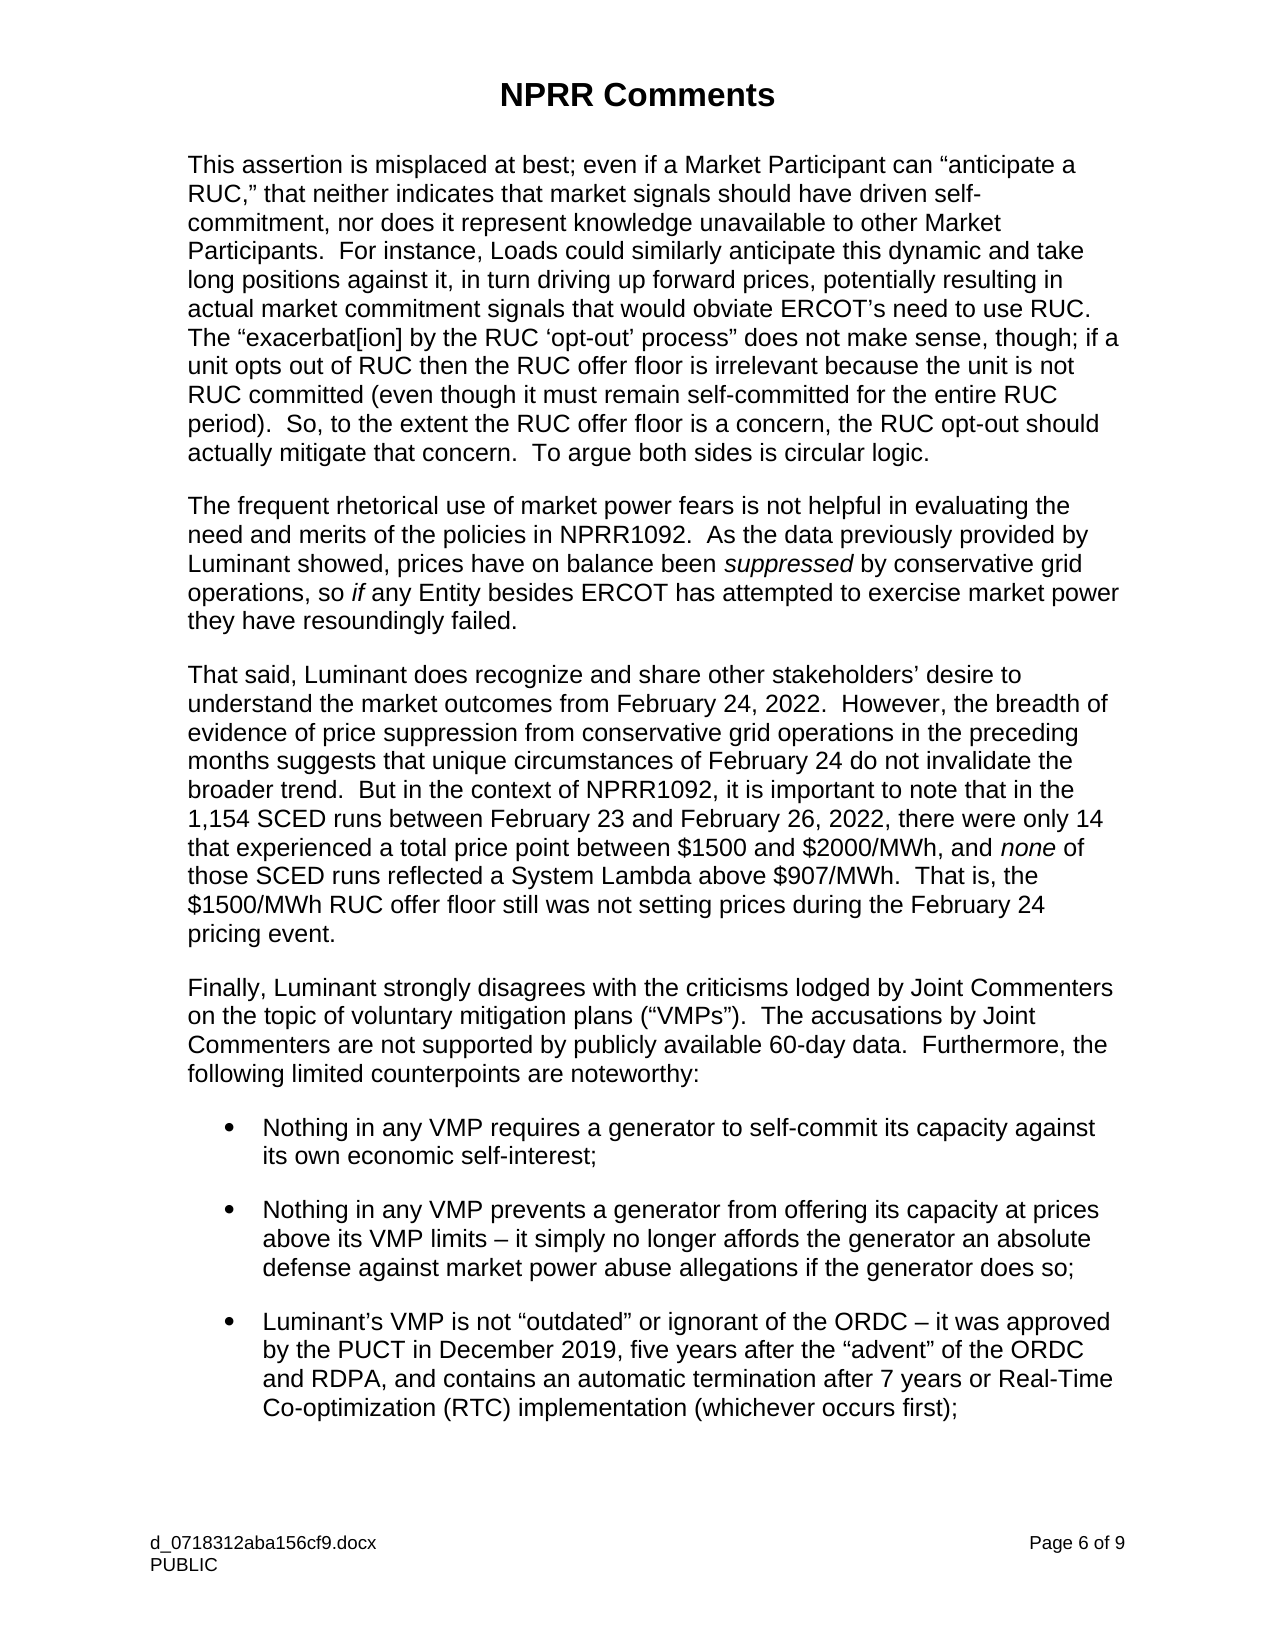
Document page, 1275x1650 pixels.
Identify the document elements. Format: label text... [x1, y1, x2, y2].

text The frequent rhetorical use of market power fears is not helpful in evaluating the need and merits of the policies in NPRR1092. As the data previously provided by Luminant showed, prices have on balance been suppressed by conservative grid operations, so if any Entity besides ERCOT has attempted to exercise market power they have resoundingly failed. [187, 491, 1125, 635]
list Luminant’s VMP is not “outdated” or ignorant of the ORDC – it was approved by the PUCT in December 2019, five years after the “advent” of the ORDC and RDPA, and contains an automatic termination after 7 years or Real-Time Co-optimization (RTC) implementation (whichever occurs first); [225, 1306, 1125, 1422]
list Nothing in any VMP requires a generator to self-commit its capacity against its own economic self-interest; [225, 1112, 1125, 1170]
text This assertion is misplaced at best; even if a Market Participant can “anticipate a RUC,” that neither indicates that market signals should have driven self-commitment, nor does it represent knowledge unavailable to other Market Participants. For instance, Loads could similarly anticipate this dynamic and take long positions against it, in turn driving up forward prices, potentially resulting in actual market commitment signals that would obviate ERCOT’s need to use RUC. The “exacerbat[ion] by the RUC ‘opt-out’ process” does not make sense, though; if a unit opts out of RUC then the RUC offer floor is irrelevant because the unit is not RUC committed (even though it must remain self-committed for the entire RUC period). So, to the extent the RUC offer floor is a concern, the RUC opt-out should actually mitigate that concern. To argue both sides is circular logic. [187, 150, 1125, 466]
text Finally, Luminant strongly disagrees with the criticisms lodged by Joint Commenters on the topic of voluntary mitigation plans (“VMPs”). The accusations by Joint Commenters are not supported by publicly available 60-day data. Furthermore, the following limited counterpoints are noteworthy: [187, 972, 1125, 1087]
list Nothing in any VMP prevents a generator from offering its capacity at prices above its VMP limits – it simply no longer affords the generator an absolute defense against market power abuse allegations if the generator does so; [225, 1195, 1125, 1281]
text That said, Luminant does recognize and share other stakeholders’ desire to understand the market outcomes from February 24, 2022. However, the breadth of evidence of price suppression from conservative grid operations in the preceding months suggests that unique circumstances of February 24 do not invalidate the broader trend. But in the context of NPRR1092, it is important to note that in the 1,154 SCED runs between February 23 and February 26, 2022, there were only 14 that experienced a total price point between $1500 and $2000/MWh, and none of those SCED runs reflected a System Lambda above $907/MWh. That is, the $1500/MWh RUC offer floor still was not setting prices during the February 24 pricing event. [187, 660, 1125, 947]
